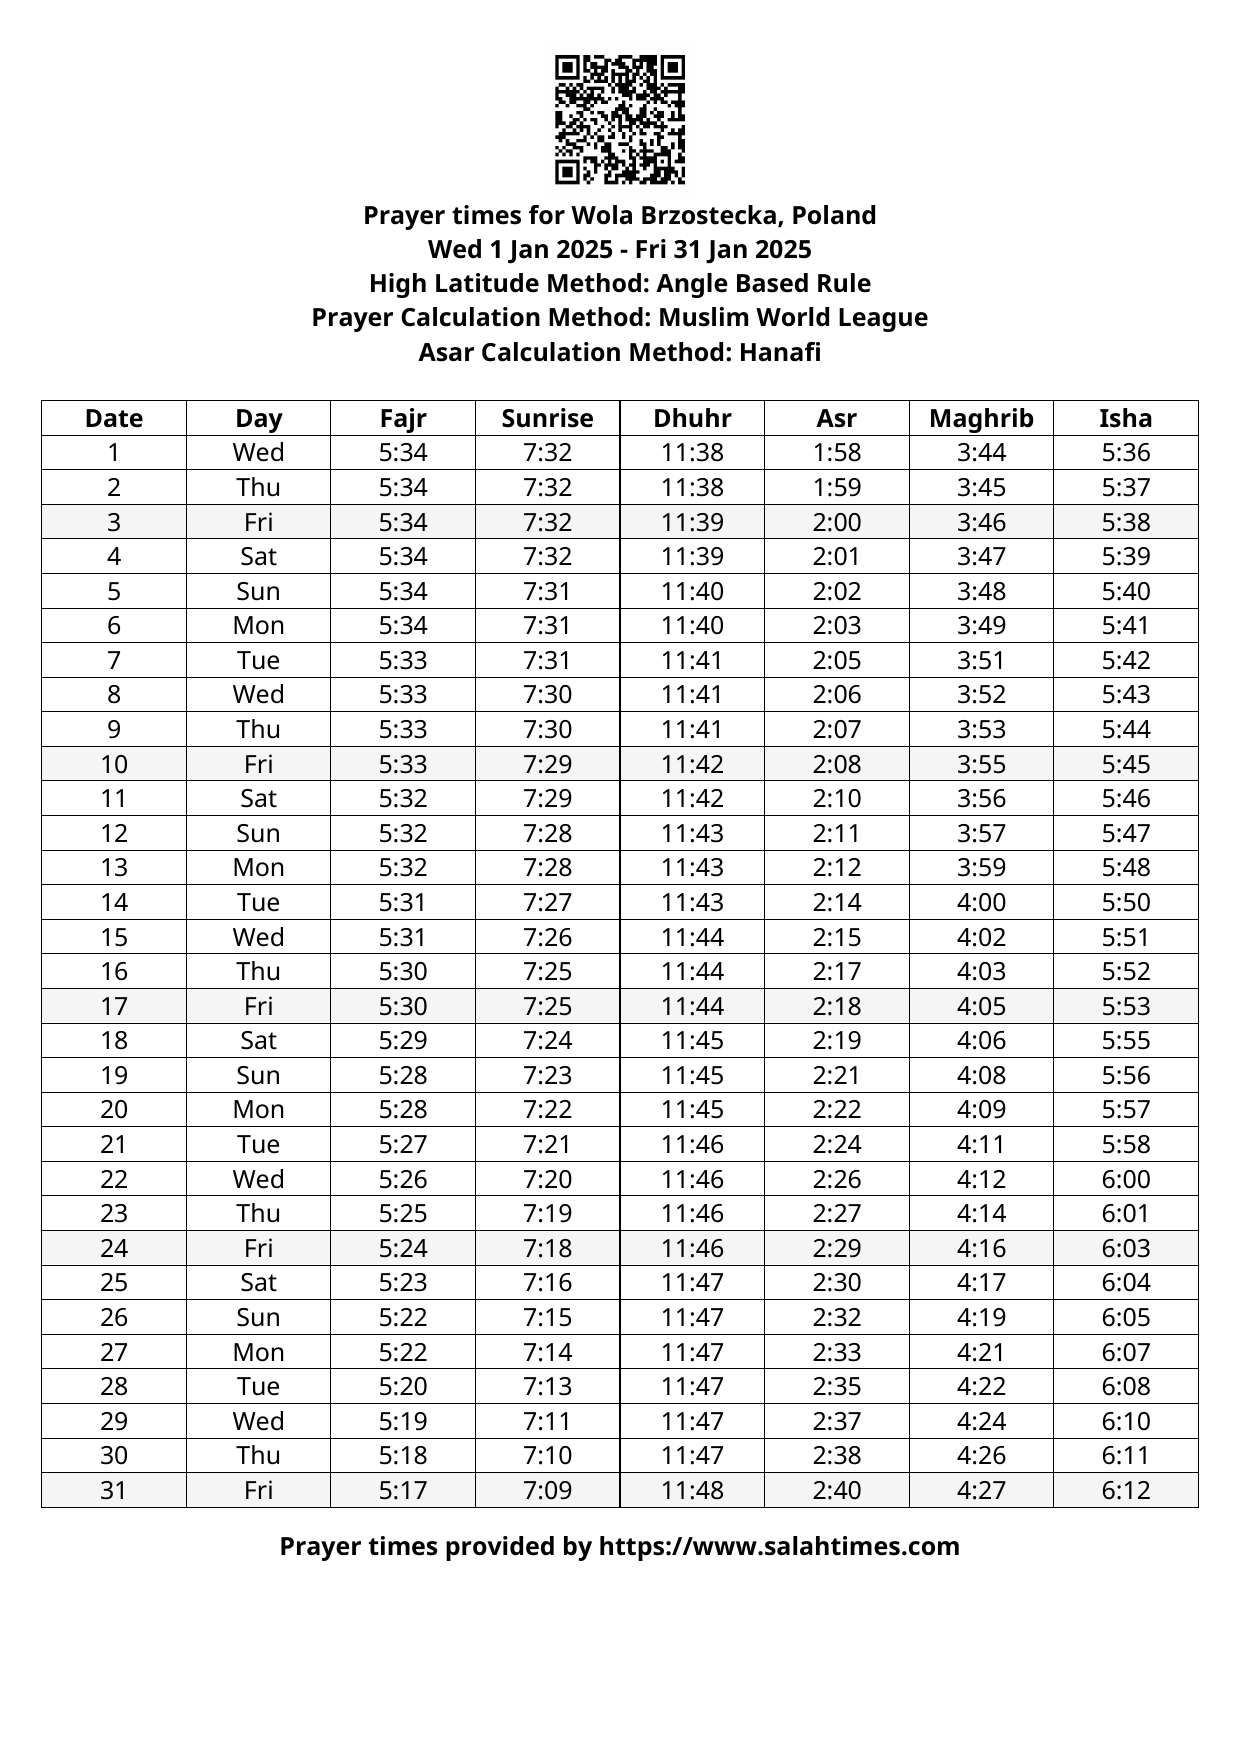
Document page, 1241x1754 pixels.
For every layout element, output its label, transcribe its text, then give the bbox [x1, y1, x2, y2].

table_cell 2:12 [765, 851, 909, 884]
table_cell 29 [42, 1404, 186, 1437]
table_cell 3 [42, 505, 186, 538]
text High Latitude Method: Angle Based Rule [42, 266, 1198, 300]
table_cell 6:00 [1054, 1162, 1198, 1195]
table_cell 5:32 [331, 851, 475, 884]
table_cell 3:55 [910, 747, 1053, 780]
table_cell 11:43 [621, 885, 764, 919]
table_cell Fri [187, 1473, 330, 1507]
table_cell 11:38 [621, 436, 764, 469]
table_cell 11:45 [621, 1058, 764, 1092]
table_cell 5:52 [1054, 954, 1198, 988]
table_cell Thu [187, 1196, 330, 1230]
table_cell Wed [187, 1404, 330, 1437]
table_cell 5:18 [331, 1439, 475, 1472]
table_cell 19 [42, 1058, 186, 1092]
table_cell 5:39 [1054, 539, 1198, 573]
table_cell 4:16 [910, 1231, 1053, 1264]
table_cell 2 [42, 470, 186, 504]
table_cell 1 [42, 436, 186, 469]
picture [542, 41, 699, 198]
table_cell 2:05 [765, 643, 909, 677]
table_cell 6:03 [1054, 1231, 1198, 1264]
table_header Sunrise [476, 401, 619, 434]
table_cell 11:41 [621, 643, 764, 677]
table_cell 5:20 [331, 1369, 475, 1403]
table_cell 7:28 [476, 816, 619, 849]
table_cell 7:31 [476, 574, 619, 607]
table_cell 4:09 [910, 1093, 1053, 1126]
table_cell 5:28 [331, 1093, 475, 1126]
table_cell 5:55 [1054, 1024, 1198, 1057]
table_cell 5:32 [331, 781, 475, 815]
table_cell 7:32 [476, 539, 619, 573]
table_cell 2:00 [765, 505, 909, 538]
table_cell 11:47 [621, 1300, 764, 1334]
table_cell 4:21 [910, 1335, 1053, 1368]
table_cell 5:37 [1054, 470, 1198, 504]
table_cell 11:41 [621, 678, 764, 711]
table_cell Fri [187, 747, 330, 780]
table_cell 7:31 [476, 609, 619, 642]
table_cell Thu [187, 954, 330, 988]
table_cell 3:57 [910, 816, 1053, 849]
table_cell Sat [187, 1266, 330, 1299]
table_cell 26 [42, 1300, 186, 1334]
table_cell Tue [187, 643, 330, 677]
table_cell 5:34 [331, 436, 475, 469]
table_cell 7:10 [476, 1439, 619, 1472]
table_cell 2:01 [765, 539, 909, 573]
table_cell 11:46 [621, 1231, 764, 1264]
table_cell 30 [42, 1439, 186, 1472]
table_cell 7:30 [476, 678, 619, 711]
table_cell 7:32 [476, 436, 619, 469]
table_cell 7:29 [476, 781, 619, 815]
table_cell Sun [187, 1058, 330, 1092]
table_cell 5:34 [331, 470, 475, 504]
table_cell 2:06 [765, 678, 909, 711]
table_cell Tue [187, 885, 330, 919]
table_cell 7:30 [476, 712, 619, 746]
table_cell Wed [187, 1162, 330, 1195]
table_cell 5:34 [331, 574, 475, 607]
table_cell 2:21 [765, 1058, 909, 1092]
table_cell 3:52 [910, 678, 1053, 711]
table_cell 5:22 [331, 1300, 475, 1334]
table_cell 7 [42, 643, 186, 677]
table_cell 5:25 [331, 1196, 475, 1230]
table_cell 4:11 [910, 1127, 1053, 1161]
table_cell 7:15 [476, 1300, 619, 1334]
table_cell 5:40 [1054, 574, 1198, 607]
table_cell 5:47 [1054, 816, 1198, 849]
table_cell Mon [187, 609, 330, 642]
table_cell 7:25 [476, 989, 619, 1022]
table_cell 7:32 [476, 470, 619, 504]
table_cell Wed [187, 436, 330, 469]
table_cell 5:34 [331, 609, 475, 642]
table_header Dhuhr [621, 401, 764, 434]
table_cell 6:11 [1054, 1439, 1198, 1472]
table_cell 4:02 [910, 920, 1053, 953]
table_cell Mon [187, 851, 330, 884]
table_cell 18 [42, 1024, 186, 1057]
table_cell 3:46 [910, 505, 1053, 538]
table_cell 21 [42, 1127, 186, 1161]
table_cell 3:49 [910, 609, 1053, 642]
table_cell 5:38 [1054, 505, 1198, 538]
table_cell 7:21 [476, 1127, 619, 1161]
table_cell 11:47 [621, 1369, 764, 1403]
table_cell 7:22 [476, 1093, 619, 1126]
table_cell Tue [187, 1369, 330, 1403]
table_cell 3:56 [910, 781, 1053, 815]
table_cell 5:33 [331, 643, 475, 677]
table_cell 7:31 [476, 643, 619, 677]
table_cell 20 [42, 1093, 186, 1126]
table_cell 2:08 [765, 747, 909, 780]
table_cell 4:12 [910, 1162, 1053, 1195]
table_cell 5:50 [1054, 885, 1198, 919]
table_cell 5:26 [331, 1162, 475, 1195]
table_cell 3:44 [910, 436, 1053, 469]
table_cell 2:35 [765, 1369, 909, 1403]
table_cell 5:41 [1054, 609, 1198, 642]
table_cell 4:22 [910, 1369, 1053, 1403]
text Asar Calculation Method: Hanafi [42, 334, 1198, 368]
table_cell 5:19 [331, 1404, 475, 1437]
table_cell 5:27 [331, 1127, 475, 1161]
table_cell 7:11 [476, 1404, 619, 1437]
table_cell 2:29 [765, 1231, 909, 1264]
table_cell 11:39 [621, 539, 764, 573]
table_cell 11:45 [621, 1093, 764, 1126]
table_cell 1:59 [765, 470, 909, 504]
table_cell 1:58 [765, 436, 909, 469]
table_cell 5:43 [1054, 678, 1198, 711]
table_cell 5:33 [331, 712, 475, 746]
table_cell 11:38 [621, 470, 764, 504]
table_cell 5:32 [331, 816, 475, 849]
table_cell 3:53 [910, 712, 1053, 746]
table_cell 4 [42, 539, 186, 573]
table_cell 13 [42, 851, 186, 884]
table_cell 4:03 [910, 954, 1053, 988]
table_cell 11:39 [621, 505, 764, 538]
table_cell 4:26 [910, 1439, 1053, 1472]
table_cell 2:26 [765, 1162, 909, 1195]
table_cell 2:30 [765, 1266, 909, 1299]
table_cell 2:15 [765, 920, 909, 953]
text Wed 1 Jan 2025 - Fri 31 Jan 2025 [42, 232, 1198, 266]
table_cell 3:47 [910, 539, 1053, 573]
table_cell 11 [42, 781, 186, 815]
table_cell 8 [42, 678, 186, 711]
table_cell 11:44 [621, 989, 764, 1022]
table_cell 27 [42, 1335, 186, 1368]
table_cell 4:19 [910, 1300, 1053, 1334]
table_cell 4:27 [910, 1473, 1053, 1507]
table_cell 2:18 [765, 989, 909, 1022]
table_cell 11:42 [621, 747, 764, 780]
table_cell 17 [42, 989, 186, 1022]
table_cell 7:28 [476, 851, 619, 884]
table_header Day [187, 401, 330, 434]
table_cell 11:46 [621, 1127, 764, 1161]
table_cell Mon [187, 1335, 330, 1368]
table_cell 11:47 [621, 1266, 764, 1299]
table_cell 22 [42, 1162, 186, 1195]
table_cell 4:05 [910, 989, 1053, 1022]
table_cell 6:04 [1054, 1266, 1198, 1299]
table_cell 4:06 [910, 1024, 1053, 1057]
table_cell 5:48 [1054, 851, 1198, 884]
table_cell 11:48 [621, 1473, 764, 1507]
table_cell 2:07 [765, 712, 909, 746]
table_cell 5:36 [1054, 436, 1198, 469]
table_cell 6:12 [1054, 1473, 1198, 1507]
table_cell 2:32 [765, 1300, 909, 1334]
table_cell 5:33 [331, 747, 475, 780]
table_cell 5:23 [331, 1266, 475, 1299]
table_cell 11:47 [621, 1439, 764, 1472]
table_cell Tue [187, 1127, 330, 1161]
table_cell 11:46 [621, 1162, 764, 1195]
table_cell 7:32 [476, 505, 619, 538]
table_cell 5:46 [1054, 781, 1198, 815]
table_cell 11:40 [621, 609, 764, 642]
table_cell 6:05 [1054, 1300, 1198, 1334]
table_cell 7:20 [476, 1162, 619, 1195]
table_cell 2:24 [765, 1127, 909, 1161]
table_cell 23 [42, 1196, 186, 1230]
table_cell 2:19 [765, 1024, 909, 1057]
table_cell 4:14 [910, 1196, 1053, 1230]
table_cell 5:22 [331, 1335, 475, 1368]
table_cell Fri [187, 505, 330, 538]
table_cell 2:27 [765, 1196, 909, 1230]
table_cell 2:40 [765, 1473, 909, 1507]
table_header Asr [765, 401, 909, 434]
table_cell 5:51 [1054, 920, 1198, 953]
table_cell 5:44 [1054, 712, 1198, 746]
table_cell 5:58 [1054, 1127, 1198, 1161]
table_cell 2:37 [765, 1404, 909, 1437]
table_cell 2:38 [765, 1439, 909, 1472]
table_cell 11:45 [621, 1024, 764, 1057]
table_cell 11:46 [621, 1196, 764, 1230]
table_cell 12 [42, 816, 186, 849]
table_cell 5 [42, 574, 186, 607]
table_cell 7:27 [476, 885, 619, 919]
table_cell 2:14 [765, 885, 909, 919]
table_cell Fri [187, 1231, 330, 1264]
table_cell 2:22 [765, 1093, 909, 1126]
table_cell 10 [42, 747, 186, 780]
table_cell 5:30 [331, 989, 475, 1022]
table_cell 11:43 [621, 851, 764, 884]
table_cell 11:44 [621, 954, 764, 988]
table_cell 4:24 [910, 1404, 1053, 1437]
table_cell Wed [187, 920, 330, 953]
table_cell Sun [187, 1300, 330, 1334]
table_cell 3:51 [910, 643, 1053, 677]
table_cell 2:03 [765, 609, 909, 642]
table_cell Thu [187, 1439, 330, 1472]
table_cell 11:47 [621, 1404, 764, 1437]
table_cell 3:45 [910, 470, 1053, 504]
table_cell 5:31 [331, 920, 475, 953]
table_cell 6:10 [1054, 1404, 1198, 1437]
table_cell 5:34 [331, 505, 475, 538]
table_cell Sat [187, 781, 330, 815]
table_cell 4:17 [910, 1266, 1053, 1299]
table_cell 11:44 [621, 920, 764, 953]
table_cell 5:28 [331, 1058, 475, 1092]
table_cell 5:57 [1054, 1093, 1198, 1126]
table_cell 16 [42, 954, 186, 988]
table_cell 5:24 [331, 1231, 475, 1264]
table_cell 7:29 [476, 747, 619, 780]
table_cell 5:34 [331, 539, 475, 573]
table_cell 15 [42, 920, 186, 953]
table_cell Sat [187, 1024, 330, 1057]
table_cell 6 [42, 609, 186, 642]
table_cell 7:23 [476, 1058, 619, 1092]
table_cell 4:08 [910, 1058, 1053, 1092]
table_cell 7:13 [476, 1369, 619, 1403]
table_cell 11:41 [621, 712, 764, 746]
table_cell 11:43 [621, 816, 764, 849]
table_header Isha [1054, 401, 1198, 434]
table_cell 31 [42, 1473, 186, 1507]
table_cell 7:09 [476, 1473, 619, 1507]
table_cell 11:47 [621, 1335, 764, 1368]
table_header Maghrib [910, 401, 1053, 434]
table_cell Wed [187, 678, 330, 711]
table_cell 2:10 [765, 781, 909, 815]
table_cell 11:42 [621, 781, 764, 815]
table_cell 5:42 [1054, 643, 1198, 677]
table_cell 24 [42, 1231, 186, 1264]
table_cell Sun [187, 816, 330, 849]
table_cell Sat [187, 539, 330, 573]
table_cell Thu [187, 470, 330, 504]
table_cell 7:24 [476, 1024, 619, 1057]
table_cell 7:16 [476, 1266, 619, 1299]
text Prayer Calculation Method: Muslim World League [42, 300, 1198, 334]
table_cell 3:59 [910, 851, 1053, 884]
table_cell 7:25 [476, 954, 619, 988]
table_cell 6:08 [1054, 1369, 1198, 1403]
table_cell Mon [187, 1093, 330, 1126]
table_cell 2:17 [765, 954, 909, 988]
table_cell 2:02 [765, 574, 909, 607]
text Prayer times provided by https://www.salahtimes.com [42, 1528, 1198, 1563]
table_cell 2:11 [765, 816, 909, 849]
table_cell 25 [42, 1266, 186, 1299]
table_cell 5:45 [1054, 747, 1198, 780]
table_cell Fri [187, 989, 330, 1022]
table_cell 5:33 [331, 678, 475, 711]
table_header Fajr [331, 401, 475, 434]
table_header Date [42, 401, 186, 434]
table_cell 28 [42, 1369, 186, 1403]
table_cell 5:56 [1054, 1058, 1198, 1092]
text Prayer times for Wola Brzostecka, Poland [42, 198, 1198, 232]
table_cell 11:40 [621, 574, 764, 607]
table_cell 5:30 [331, 954, 475, 988]
table_cell 5:17 [331, 1473, 475, 1507]
table_cell 6:07 [1054, 1335, 1198, 1368]
table_cell Sun [187, 574, 330, 607]
table_cell 5:29 [331, 1024, 475, 1057]
table_cell 3:48 [910, 574, 1053, 607]
table_cell 5:31 [331, 885, 475, 919]
table_cell 6:01 [1054, 1196, 1198, 1230]
table_cell 9 [42, 712, 186, 746]
table_cell 4:00 [910, 885, 1053, 919]
table_cell 7:26 [476, 920, 619, 953]
table_cell 7:19 [476, 1196, 619, 1230]
table_cell 14 [42, 885, 186, 919]
table_cell 5:53 [1054, 989, 1198, 1022]
table_cell 2:33 [765, 1335, 909, 1368]
table_cell Thu [187, 712, 330, 746]
table_cell 7:18 [476, 1231, 619, 1264]
table_cell 7:14 [476, 1335, 619, 1368]
